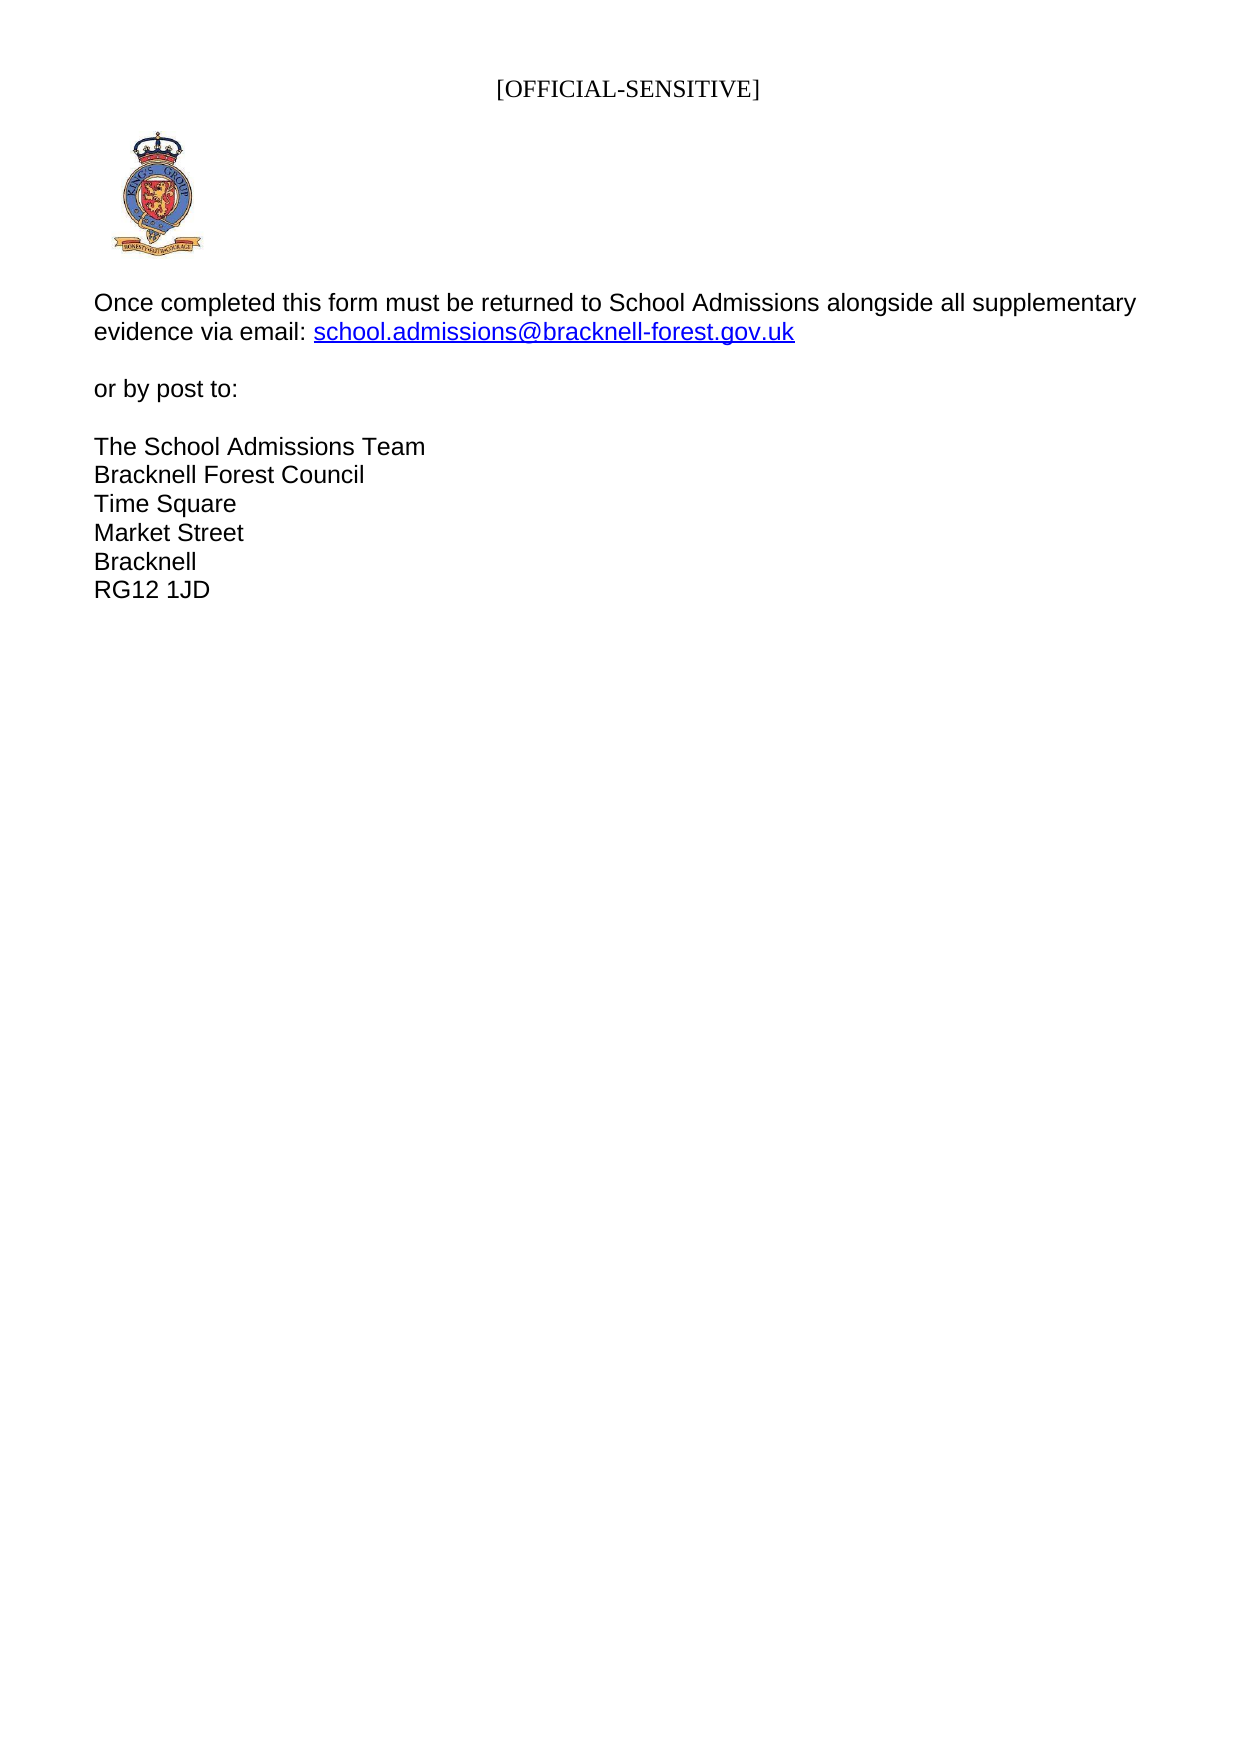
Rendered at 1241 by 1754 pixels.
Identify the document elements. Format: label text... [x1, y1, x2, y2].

picture [93, 131, 222, 259]
text Bracknell Forest Council [94, 460, 1162, 489]
text or by post to: [94, 374, 1162, 403]
text Time Square [94, 489, 1162, 518]
text Bracknell [94, 547, 1162, 575]
text The School Admissions Team [94, 432, 1162, 460]
text Once completed this form must be returned to School Admissions alongside all supplementary evidence via email: school.admissions@bracknell-forest.gov.uk [94, 288, 1162, 345]
text RG12 1JD [94, 575, 1162, 604]
text Market Street [94, 518, 1162, 547]
